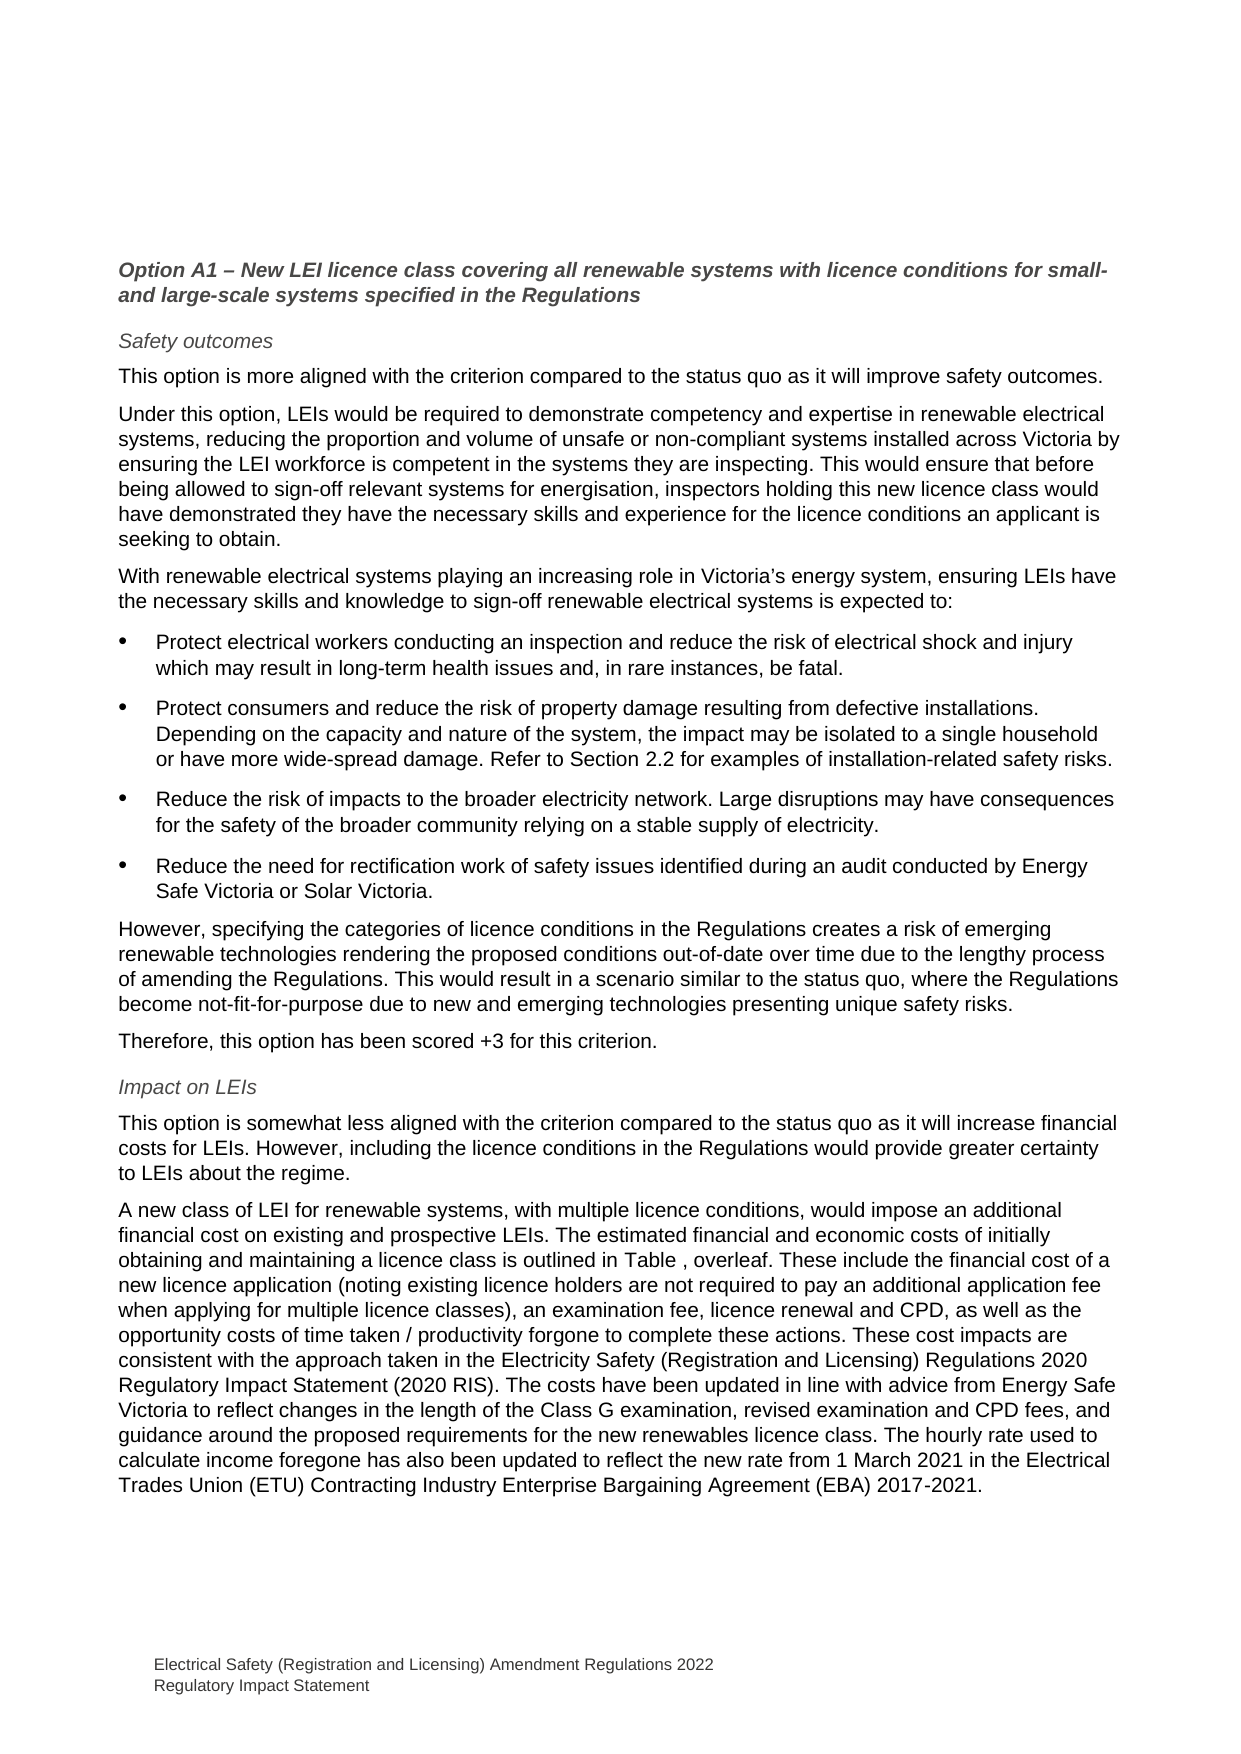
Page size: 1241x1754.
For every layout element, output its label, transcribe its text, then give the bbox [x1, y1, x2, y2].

list Reduce the risk of impacts to the broader electricity network. Large disruptions may have consequences for the safety of the broader community relying on a stable supply of electricity. [118, 783, 1122, 837]
text Therefore, this option has been scored +3 for this criterion. [118, 1028, 1122, 1053]
text A new class of LEI for renewable systems, with multiple licence conditions, would impose an additional financial cost on existing and prospective LEIs. The estimated financial and economic costs of initially obtaining and maintaining a licence class is outlined in Table , overleaf. These include the financial cost of a new licence application (noting existing licence holders are not required to pay an additional application fee when applying for multiple licence classes), an examination fee, licence renewal and CPD, as well as the opportunity costs of time taken / productivity forgone to complete these actions. These cost impacts are consistent with the approach taken in the Electricity Safety (Registration and Licensing) Regulations 2020 Regulatory Impact Statement (2020 RIS). The costs have been updated in line with advice from Energy Safe Victoria to reflect changes in the length of the Class G examination, revised examination and CPD fees, and guidance around the proposed requirements for the new renewables licence class. The hourly rate used to calculate income foregone has also been updated to reflect the new rate from 1 March 2021 in the Electrical Trades Union (ETU) Contracting Industry Enterprise Bargaining Agreement (EBA) 2017-2021. [118, 1197, 1122, 1497]
list Reduce the need for rectification work of safety issues identified during an audit conducted by Energy Safe Victoria or Solar Victoria. [118, 849, 1122, 903]
text However, specifying the categories of licence conditions in the Regulations creates a risk of emerging renewable technologies rendering the proposed conditions out-of-date over time due to the lengthy process of amending the Regulations. This would result in a scenario similar to the status quo, where the Regulations become not-fit-for-purpose due to new and emerging technologies presenting unique safety risks. [118, 916, 1122, 1016]
list Protect consumers and reduce the risk of property damage resulting from defective installations. Depending on the capacity and nature of the system, the impact may be isolated to a single household or have more wide-spread damage. Refer to Section 2.2 for examples of installation-related safety risks. [118, 692, 1122, 771]
subtitle Impact on LEIs [118, 1074, 1122, 1099]
text This option is somewhat less aligned with the criterion compared to the status quo as it will increase financial costs for LEIs. However, including the licence conditions in the Regulations would provide greater certainty to LEIs about the regime. [118, 1109, 1122, 1184]
subtitle Option A1 – New LEI licence class covering all renewable systems with licence conditions for small- and large-scale systems specified in the Regulations [118, 257, 1122, 307]
text With renewable electrical systems playing an increasing role in Victoria’s energy system, ensuring LEIs have the necessary skills and knowledge to sign-off renewable electrical systems is expected to: [118, 563, 1122, 613]
text Under this option, LEIs would be required to demonstrate competency and expertise in renewable electrical systems, reducing the proportion and volume of unsafe or non-compliant systems installed across Victoria by ensuring the LEI workforce is competent in the systems they are inspecting. This would ensure that before being allowed to sign-off relevant systems for energisation, inspectors holding this new licence class would have demonstrated they have the necessary skills and experience for the licence conditions an applicant is seeking to obtain. [118, 401, 1122, 551]
text This option is more aligned with the criterion compared to the status quo as it will improve safety outcomes. [118, 363, 1122, 388]
list Protect electrical workers conducting an inspection and reduce the risk of electrical shock and injury which may result in long-term health issues and, in rare instances, be fatal. [118, 626, 1122, 679]
subtitle Safety outcomes [118, 328, 1122, 353]
